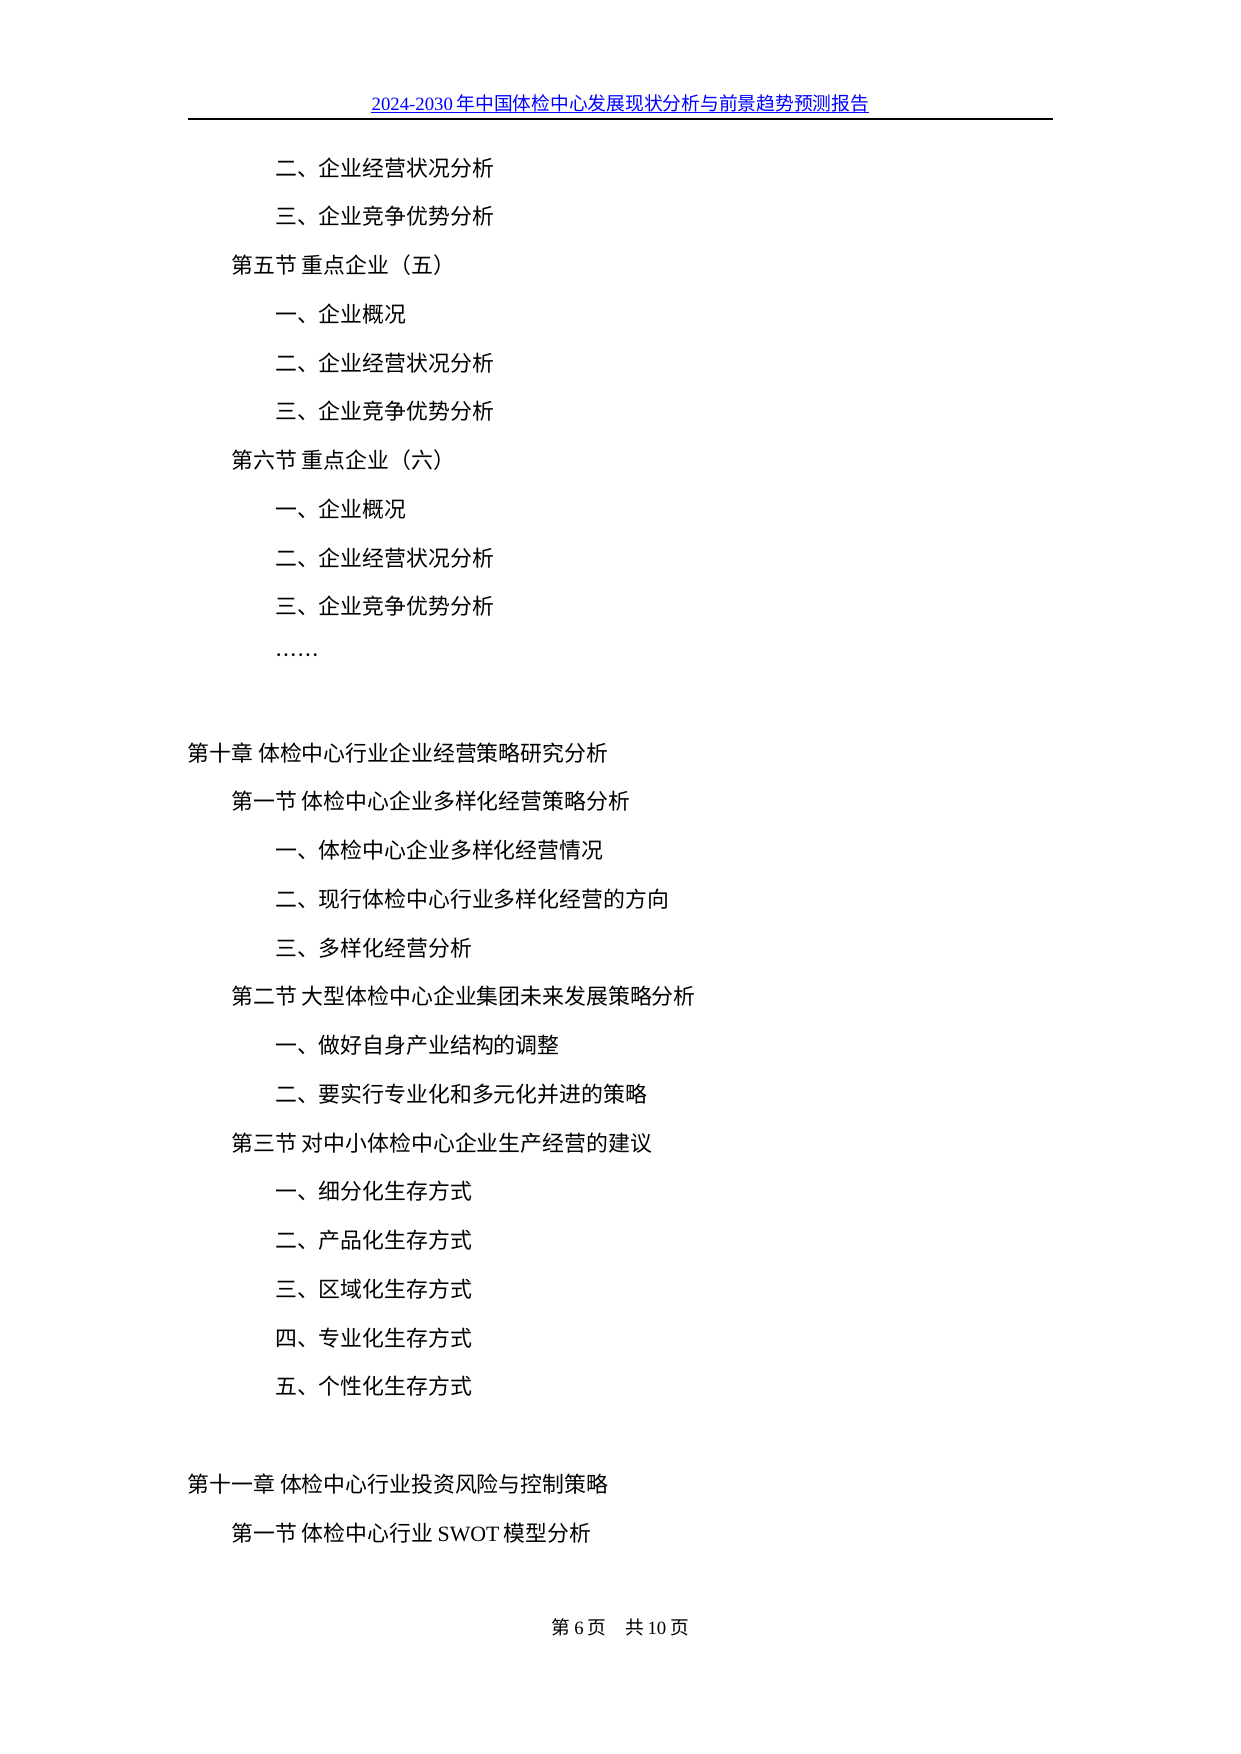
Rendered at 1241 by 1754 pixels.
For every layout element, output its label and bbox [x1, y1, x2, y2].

text [187, 150, 1053, 1548]
